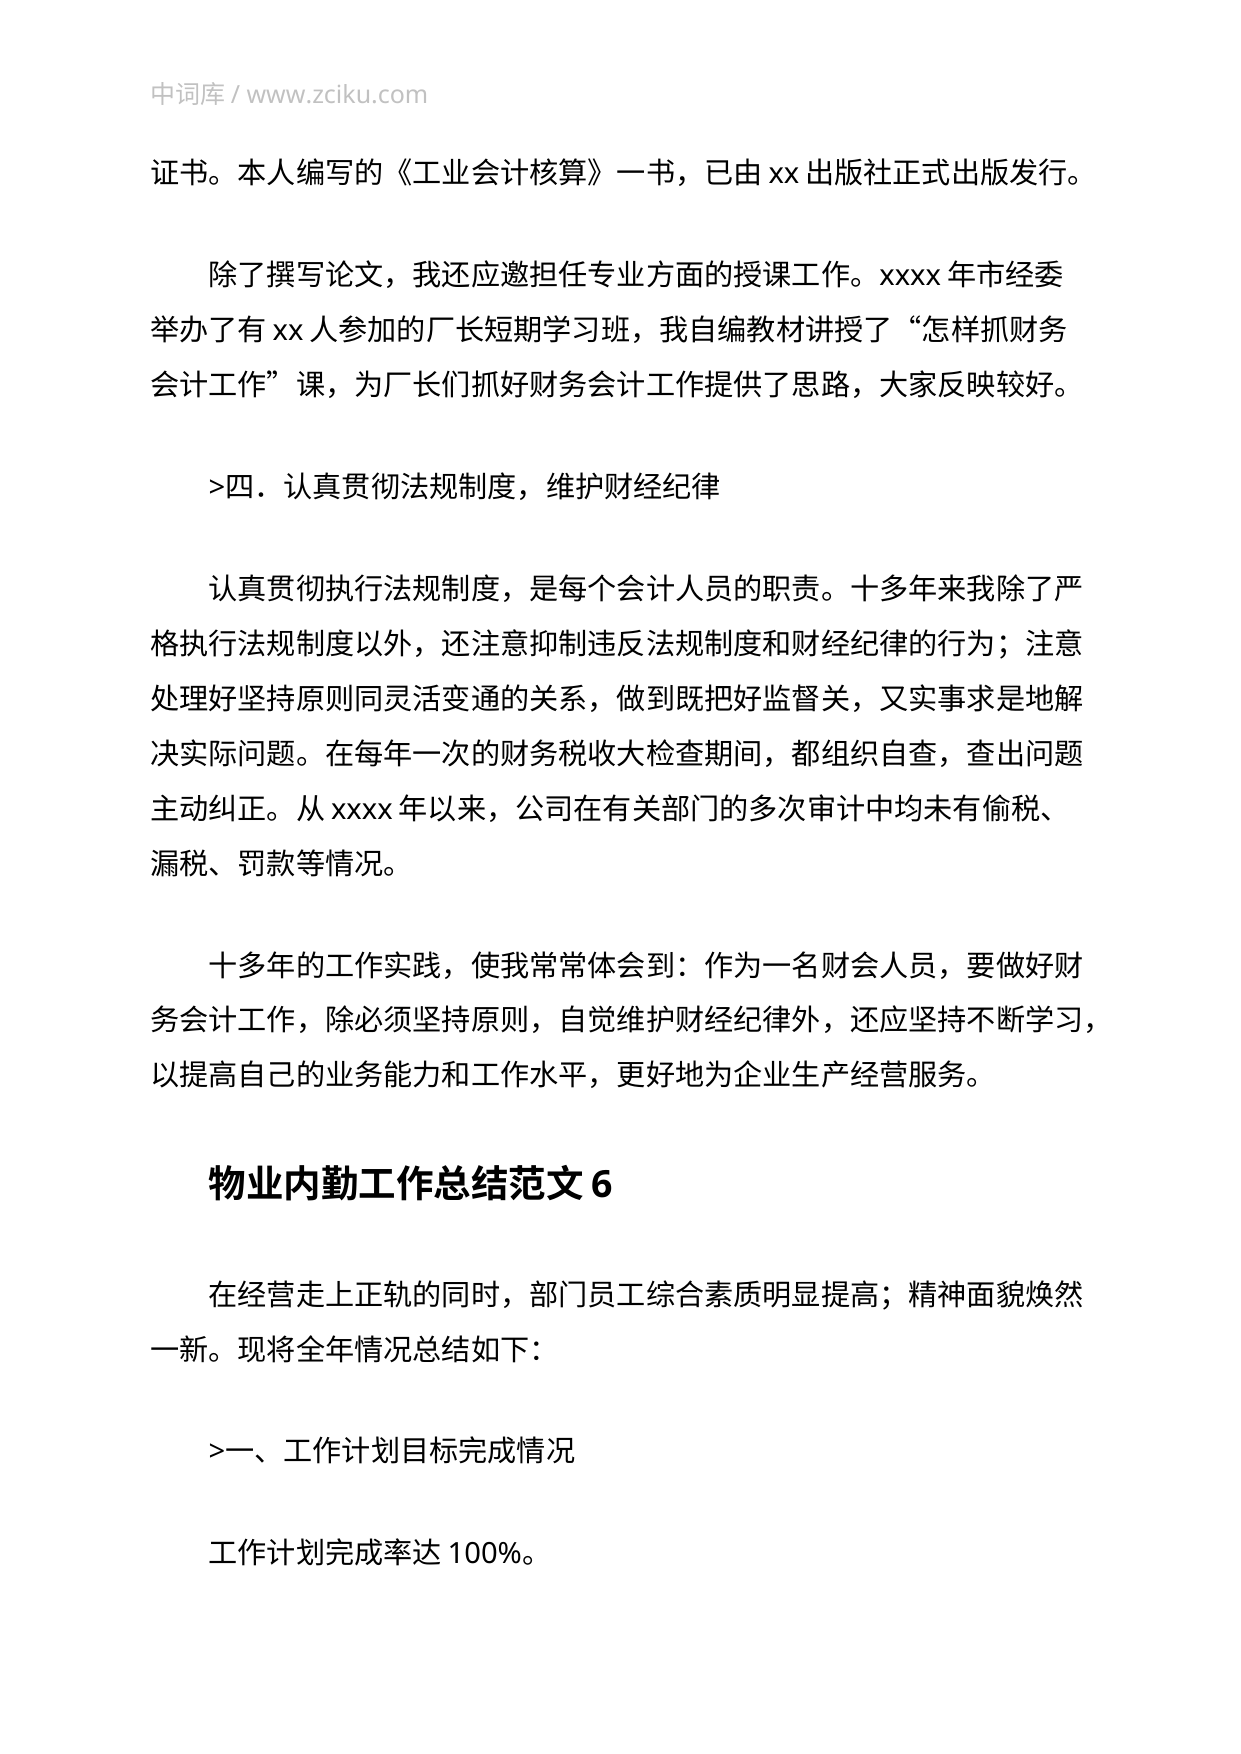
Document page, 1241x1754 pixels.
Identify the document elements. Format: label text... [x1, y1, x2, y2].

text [150, 150, 1090, 192]
text 十多年的工作实践，使我常常体会到：作为一名财会人员，要做好财务会计工作，除必须坚持原则，自觉维护财经纪律外，还应坚持不断学习，以提高自己的业务能力和工作水平，更好地为企业生产经营服务。 [150, 942, 1090, 1094]
text 工作计划完成率达100%。 [150, 1530, 1090, 1572]
text 物业内勤工作总结范文6 [150, 1154, 1090, 1208]
text >四．认真贯彻法规制度，维护财经纪律 [150, 464, 1090, 506]
text 认真贯彻执行法规制度，是每个会计人员的职责。十多年来我除了严格执行法规制度以外，还注意抑制违反法规制度和财经纪律的行为；注意处理好坚持原则同灵活变通的关系，做到既把好监督关，又实事求是地解决实际问题。在每年一次的财务税收大检查期间，都组织自查，查出问题主动纠正。从xxxx年以来，公司在有关部门的多次审计中均未有偷税、漏税、罚款等情况。 [150, 566, 1090, 883]
text >一、工作计划目标完成情况 [150, 1428, 1090, 1470]
text 除了撰写论文，我还应邀担任专业方面的授课工作。xxxx年市经委举办了有xx人参加的厂长短期学习班，我自编教材讲授了“怎样抓财务会计工作”课，为厂长们抓好财务会计工作提供了思路，大家反映较好。 [150, 252, 1090, 404]
text 在经营走上正轨的同时，部门员工综合素质明显提高；精神面貌焕然一新。现将全年情况总结如下： [150, 1271, 1090, 1368]
